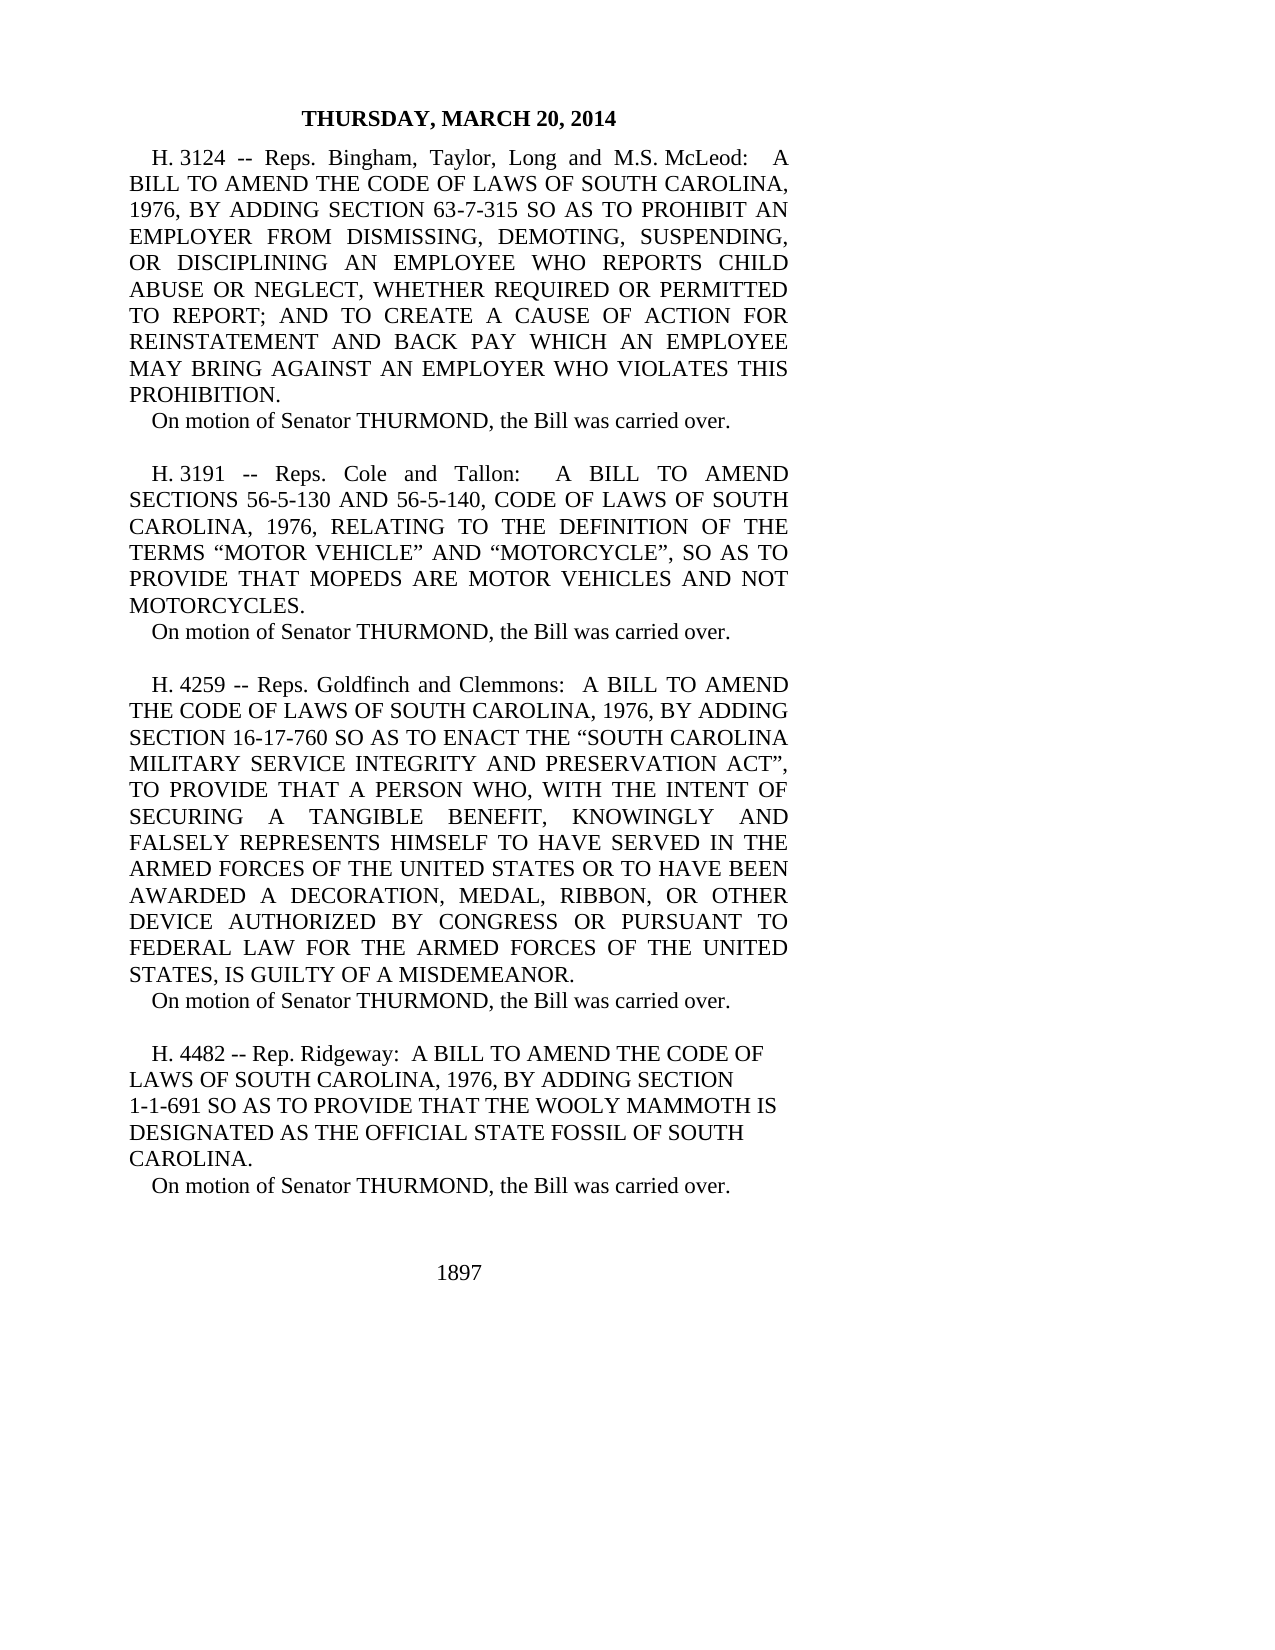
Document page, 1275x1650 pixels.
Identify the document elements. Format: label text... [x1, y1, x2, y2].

text H. 4482 -- Rep. Ridgeway: A BILL TO AMEND THE CODE OF LAWS OF SOUTH CAROLINA, 1976, BY ADDING SECTION 1-1-691 SO AS TO PROVIDE THAT THE WOOLY MAMMOTH IS DESIGNATED AS THE OFFICIAL STATE FOSSIL OF SOUTH CAROLINA. [129, 1040, 789, 1172]
text H. 4259 -- Reps. Goldfinch and Clemmons: A BILL TO AMEND THE CODE OF LAWS OF SOUTH CAROLINA, 1976, BY ADDING SECTION 16-17-760 SO AS TO ENACT THE “SOUTH CAROLINA MILITARY SERVICE INTEGRITY AND PRESERVATION ACT”, TO PROVIDE THAT A PERSON WHO, WITH THE INTENT OF SECURING A TANGIBLE BENEFIT, KNOWINGLY AND FALSELY REPRESENTS HIMSELF TO HAVE SERVED IN THE ARMED FORCES OF THE UNITED STATES OR TO HAVE BEEN AWARDED A DECORATION, MEDAL, RIBBON, OR OTHER DEVICE AUTHORIZED BY CONGRESS OR PURSUANT TO FEDERAL LAW FOR THE ARMED FORCES OF THE UNITED STATES, IS GUILTY OF A MISDEMEANOR. [129, 671, 789, 987]
text H. 3124 -- Reps. Bingham, Taylor, Long and M.S. McLeod: A BILL TO AMEND THE CODE OF LAWS OF SOUTH CAROLINA, 1976, BY ADDING SECTION 63-7-315 SO AS TO PROHIBIT AN EMPLOYER FROM DISMISSING, DEMOTING, SUSPENDING, OR DISCIPLINING AN EMPLOYEE WHO REPORTS CHILD ABUSE OR NEGLECT, WHETHER REQUIRED OR PERMITTED TO REPORT; AND TO CREATE A CAUSE OF ACTION FOR REINSTATEMENT AND BACK PAY WHICH AN EMPLOYEE MAY BRING AGAINST AN EMPLOYER WHO VIOLATES THIS PROHIBITION. [129, 144, 789, 407]
text On motion of Senator THURMOND, the Bill was carried over. [129, 987, 789, 1013]
text On motion of Senator THURMOND, the Bill was carried over. [129, 618, 789, 644]
text On motion of Senator THURMOND, the Bill was carried over. [129, 407, 789, 434]
text On motion of Senator THURMOND, the Bill was carried over. [129, 1172, 789, 1198]
text H. 3191 -- Reps. Cole and Tallon: A BILL TO AMEND SECTIONS 56-5-130 AND 56-5-140, CODE OF LAWS OF SOUTH CAROLINA, 1976, RELATING TO THE DEFINITION OF THE TERMS “MOTOR VEHICLE” AND “MOTORCYCLE”, SO AS TO PROVIDE THAT MOPEDS ARE MOTOR VEHICLES AND NOT MOTORCYCLES. [129, 460, 789, 618]
